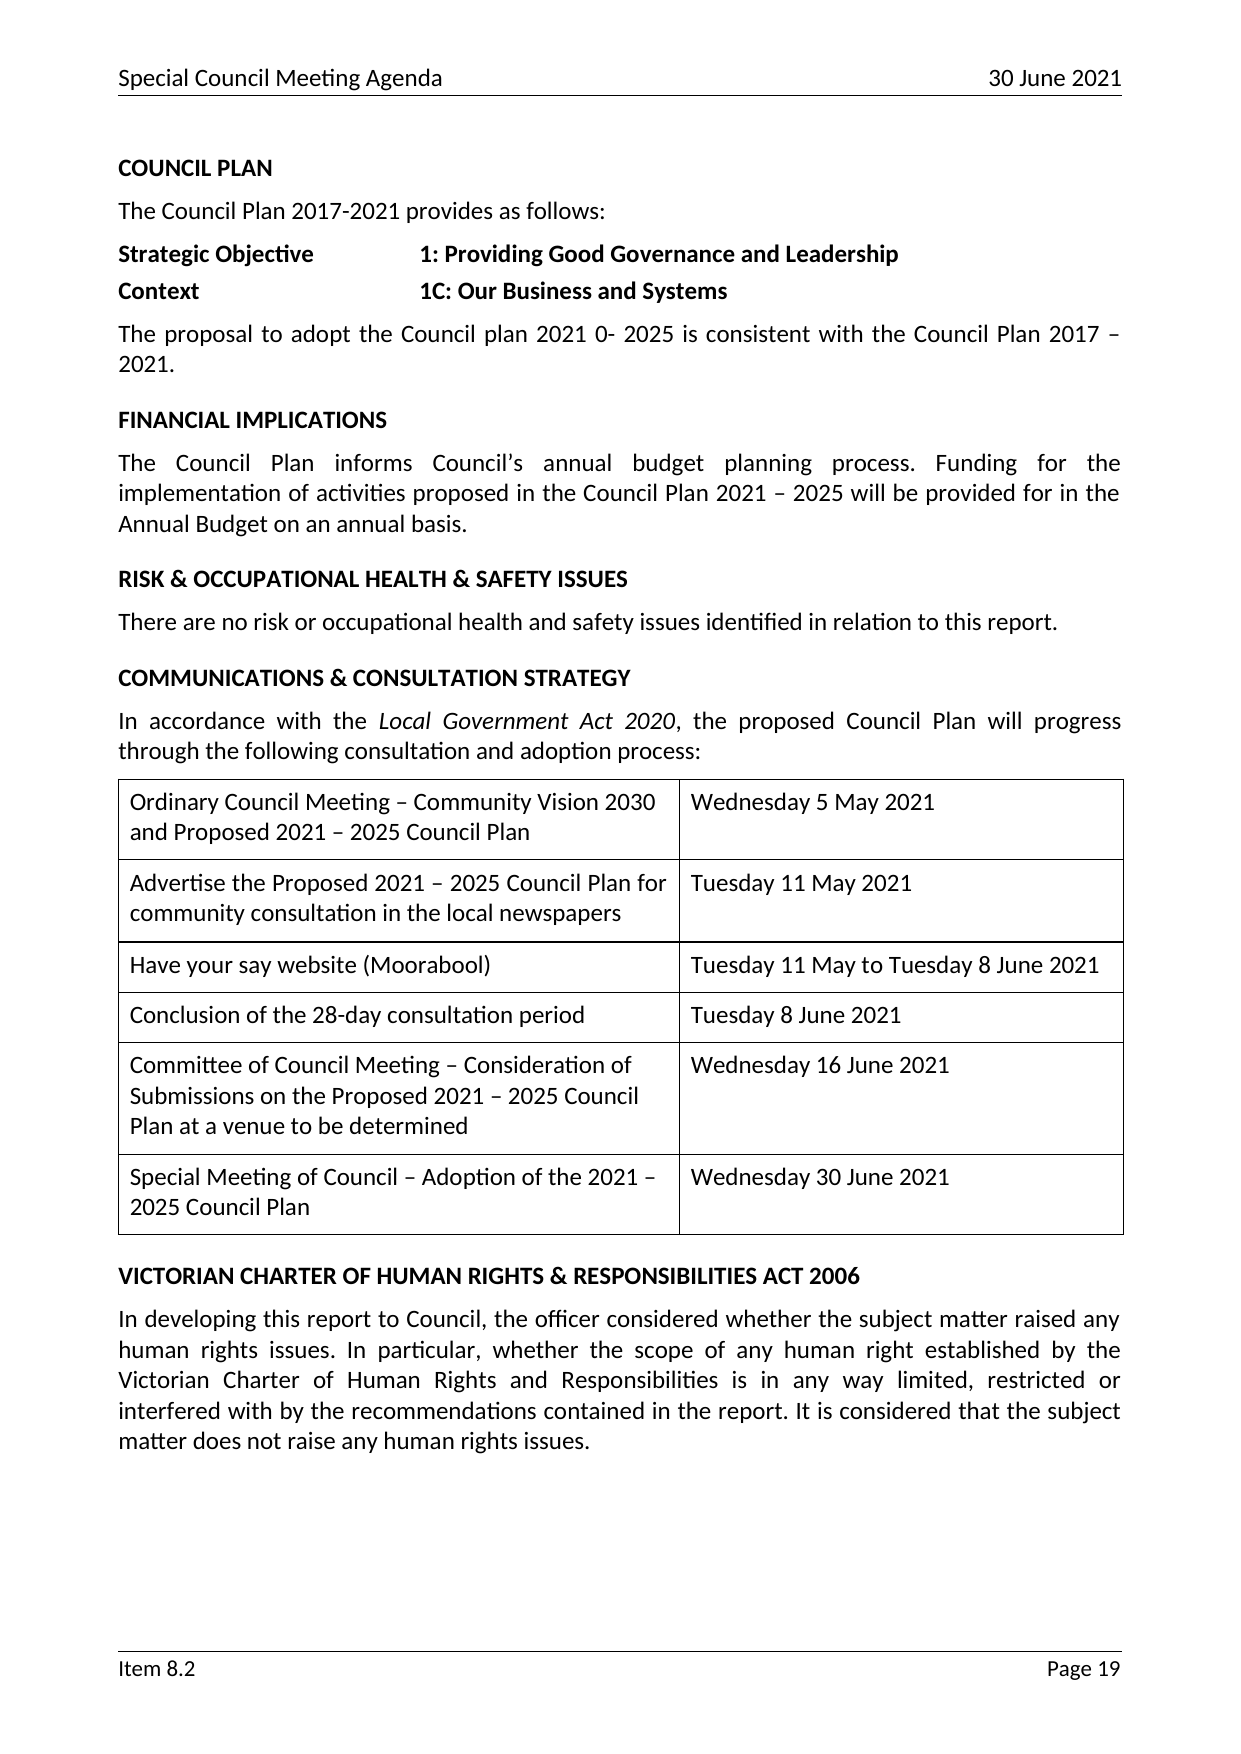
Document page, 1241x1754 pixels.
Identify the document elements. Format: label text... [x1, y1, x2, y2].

table_cell Tuesday 11 May 2021 [680, 860, 1123, 941]
text The Council Plan 2017-2021 provides as follows: [118, 195, 1122, 226]
text In accordance with the Local Government Act 2020, the proposed Council Plan will progress through the following consultation and adoption process: [118, 705, 1122, 766]
table_cell Conclusion of the 28-day consultation period [119, 993, 679, 1042]
subtitle Financial Implications [118, 404, 1122, 434]
table_cell Special Meeting of Council – Adoption of the 2021 – 2025 Council Plan [119, 1155, 679, 1234]
table_cell Tuesday 11 May to Tuesday 8 June 2021 [680, 943, 1123, 992]
table_cell Committee of Council Meeting – Consideration of Submissions on the Proposed 2021 – 2025 Council Plan at a venue to be determined [119, 1043, 679, 1153]
table_cell Advertise the Proposed 2021 – 2025 Council Plan for community consultation in the local newspapers [119, 860, 679, 941]
text The proposal to adopt the Council plan 2021 0- 2025 is consistent with the Council Plan 2017 – 2021. [118, 318, 1122, 379]
subtitle Council Plan [118, 152, 1122, 182]
subtitle Victorian Charter of Human Rights & Responsibilities Act 2006 [118, 1260, 1122, 1291]
table_header Wednesday 5 May 2021 [680, 780, 1123, 859]
text Context 1C: Our Business and Systems [118, 275, 1122, 305]
text In developing this report to Council, the officer considered whether the subject matter raised any human rights issues. In particular, whether the scope of any human right established by the Victorian Charter of Human Rights and Responsibilities is in any way limited, restricted or interfered with by the recommendations contained in the report. It is considered that the subject matter does not raise any human rights issues. [118, 1303, 1122, 1456]
table_cell Have your say website (Moorabool) [119, 943, 679, 992]
text There are no risk or occupational health and safety issues identified in relation to this report. [118, 606, 1122, 637]
table_cell Tuesday 8 June 2021 [680, 993, 1123, 1042]
subtitle Risk & Occupational Health & Safety Issues [118, 563, 1122, 594]
text Strategic Objective 1: Providing Good Governance and Leadership [118, 238, 1122, 268]
table_header Ordinary Council Meeting – Community Vision 2030 and Proposed 2021 – 2025 Council Plan [119, 780, 679, 859]
table_cell Wednesday 30 June 2021 [680, 1155, 1123, 1234]
table_cell Wednesday 16 June 2021 [680, 1043, 1123, 1153]
text The Council Plan informs Council’s annual budget planning process. Funding for the implementation of activities proposed in the Council Plan 2021 – 2025 will be provided for in the Annual Budget on an annual basis. [118, 447, 1122, 538]
subtitle Communications & Consultation Strategy [118, 662, 1122, 692]
